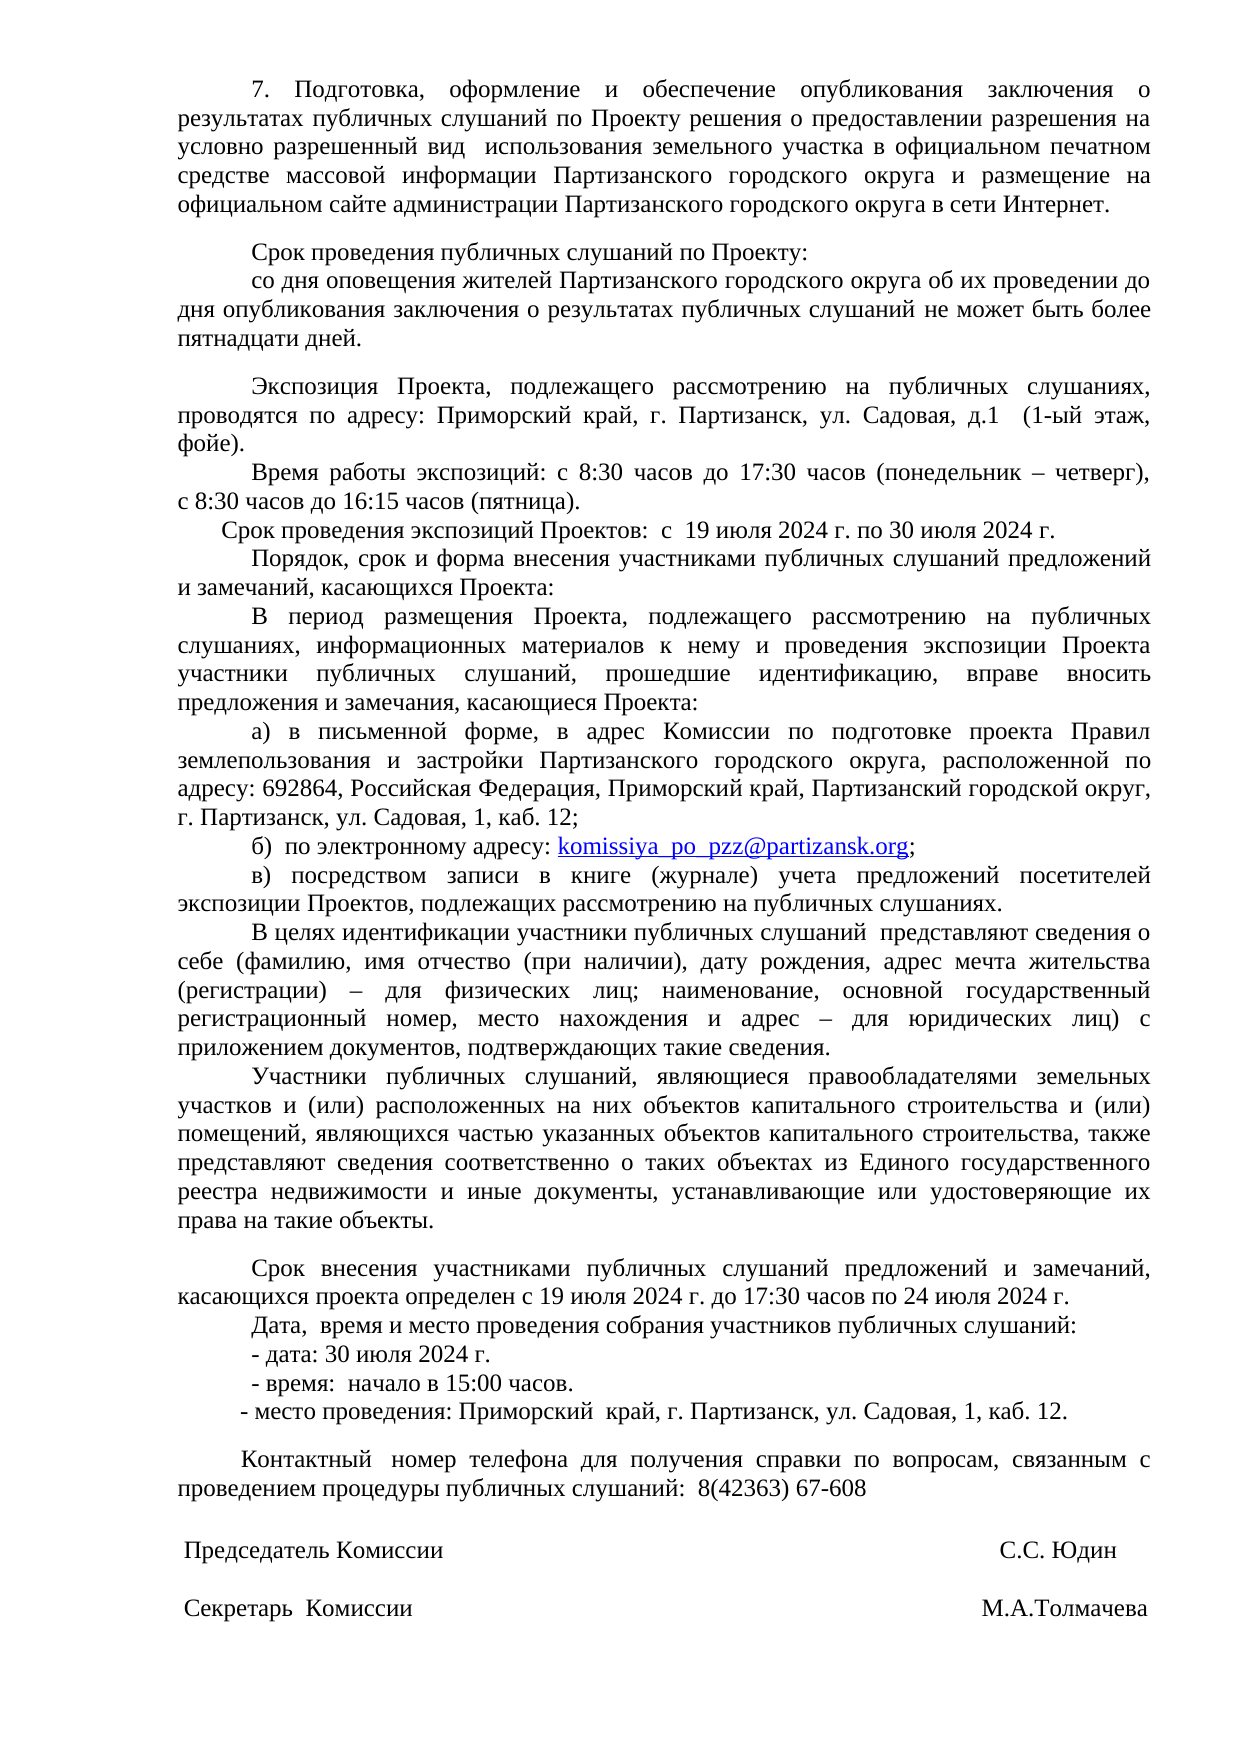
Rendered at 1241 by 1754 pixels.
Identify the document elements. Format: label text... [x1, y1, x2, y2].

text в) посредством записи в книге (журнале) учета предложений посетителей экспозиции Проектов, подлежащих рассмотрению на публичных слушаниях. [177, 860, 1152, 917]
text Участники публичных слушаний, являющиеся правообладателями земельных участков и (или) расположенных на них объектов капитального строительства и (или) помещений, являющихся частью указанных объектов капитального строительства, также представляют сведения соответственно о таких объектах из Единого государственного реестра недвижимости и иные документы, устанавливающие или удостоверяющие их права на такие объекты. [177, 1061, 1152, 1233]
text Контактный номер телефона для получения справки по вопросам, связанным с проведением процедуры публичных слушаний: 8(42363) 67-608 [177, 1444, 1152, 1502]
text В период размещения Проекта, подлежащего рассмотрению на публичных слушаниях, информационных материалов к нему и проведения экспозиции Проекта участники публичных слушаний, прошедшие идентификацию, вправе вносить предложения и замечания, касающиеся Проекта: [177, 601, 1152, 716]
text 7. Подготовка, оформление и обеспечение опубликования заключения о результатах публичных слушаний по Проекту решения о предоставлении разрешения на условно разрешенный вид использования земельного участка в официальном печатном средстве массовой информации Партизанского городского округа и размещение на официальном сайте администрации Партизанского городского округа в сети Интернет. [177, 74, 1152, 218]
text Председатель Комиссии С.С. Юдин [177, 1535, 1152, 1564]
text Порядок, срок и форма внесения участниками публичных слушаний предложений и замечаний, касающихся Проекта: [177, 543, 1152, 601]
list Экспозиция Проекта, подлежащего рассмотрению на публичных слушаниях, проводятся по адресу: Приморский край, г. Партизанск, ул. Садовая, д.1 (1-ый этаж, фойе). [177, 371, 1152, 457]
text со дня оповещения жителей Партизанского городского округа об их проведении до дня опубликования заключения о результатах публичных слушаний не может быть более пятнадцати дней. [177, 266, 1152, 352]
text - дата: 30 июля 2024 г. [177, 1339, 1152, 1368]
text Секретарь Комиссии М.А.Толмачева [177, 1564, 1152, 1622]
text Срок проведения публичных слушаний по Проекту: [177, 237, 1152, 266]
text В целях идентификации участники публичных слушаний представляют сведения о себе (фамилию, имя отчество (при наличии), дату рождения, адрес мечта жительства (регистрации) – для физических лиц; наименование, основной государственный регистрационный номер, место нахождения и адрес – для юридических лиц) с приложением документов, подтверждающих такие сведения. [177, 917, 1152, 1061]
text - место проведения: Приморский край, г. Партизанск, ул. Садовая, 1, каб. 12. [177, 1396, 1152, 1425]
text - время: начало в 15:00 часов. [177, 1368, 1152, 1396]
text Время работы экспозиций: с 8:30 часов до 17:30 часов (понедельник – четверг), с 8:30 часов до 16:15 часов (пятница). [177, 457, 1152, 515]
text б) по электронному адресу: komissiya_po_pzz@partizansk.org; [177, 831, 1152, 860]
text Дата, время и место проведения собрания участников публичных слушаний: [177, 1310, 1152, 1339]
text а) в письменной форме, в адрес Комиссии по подготовке проекта Правил землепользования и застройки Партизанского городского округа, расположенной по адресу: 692864, Российская Федерация, Приморский край, Партизанский городской округ, г. Партизанск, ул. Садовая, 1, каб. 12; [177, 716, 1152, 831]
text Срок внесения участниками публичных слушаний предложений и замечаний, касающихся проекта определен с 19 июля 2024 г. до 17:30 часов по 24 июля 2024 г. [177, 1253, 1152, 1310]
text Срок проведения экспозиций Проектов: с 19 июля 2024 г. по 30 июля 2024 г. [177, 515, 1152, 543]
